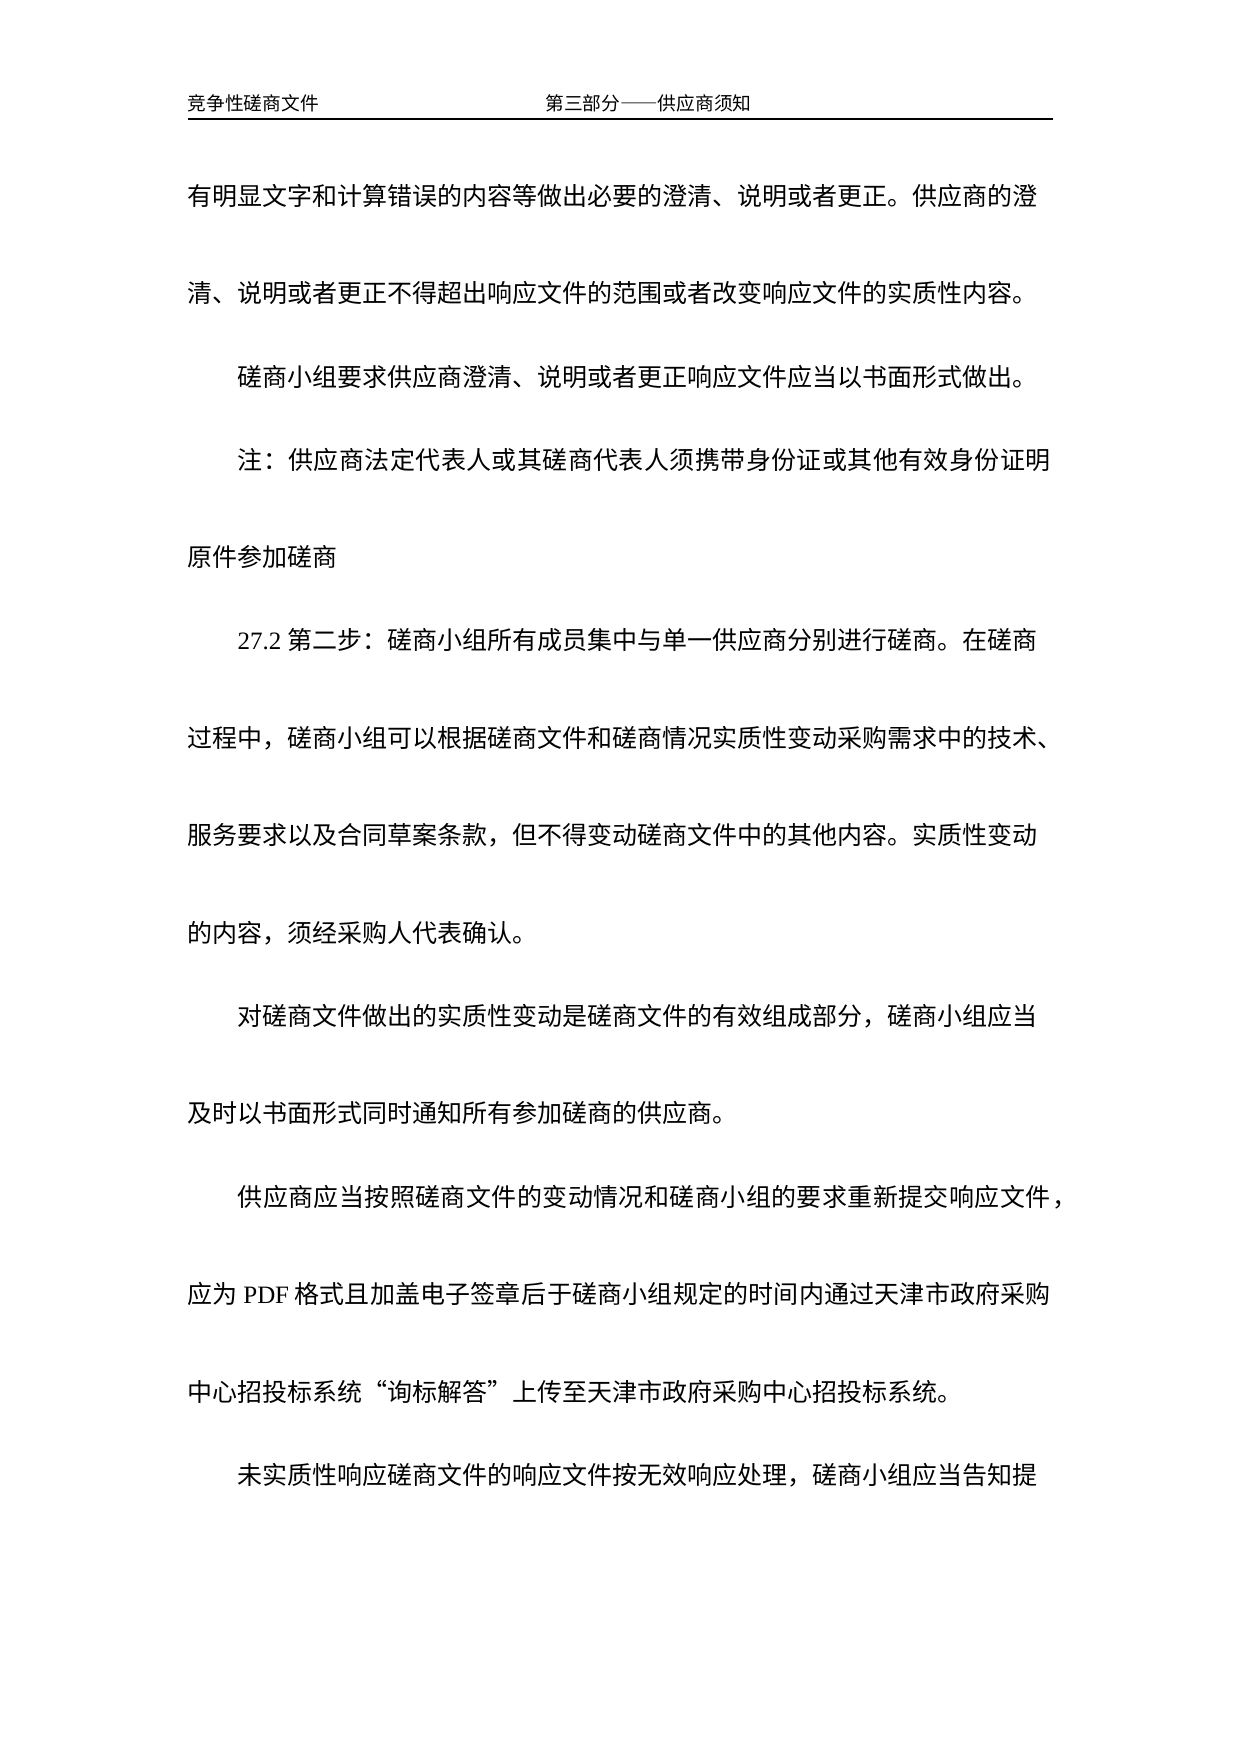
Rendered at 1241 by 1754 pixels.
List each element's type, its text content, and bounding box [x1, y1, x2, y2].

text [187, 1441, 1053, 1506]
text 注：供应商法定代表人或其磋商代表人须携带身份证或其他有效身份证明原件参加磋商 [187, 426, 1053, 588]
text 磋商小组要求供应商澄清、说明或者更正响应文件应当以书面形式做出。 [187, 343, 1053, 408]
text 27.2 第二步：磋商小组所有成员集中与单一供应商分别进行磋商。在磋商过程中，磋商小组可以根据磋商文件和磋商情况实质性变动采购需求中的技术、服务要求以及合同草案条款，但不得变动磋商文件中的其他内容。实质性变动的内容，须经采购人代表确认。 [187, 606, 1053, 964]
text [187, 162, 1053, 324]
text 供应商应当按照磋商文件的变动情况和磋商小组的要求重新提交响应文件，应为PDF格式且加盖电子签章后于磋商小组规定的时间内通过天津市政府采购中心招投标系统“询标解答”上传至天津市政府采购中心招投标系统。 [187, 1163, 1053, 1423]
text 对磋商文件做出的实质性变动是磋商文件的有效组成部分，磋商小组应当及时以书面形式同时通知所有参加磋商的供应商。 [187, 982, 1053, 1144]
